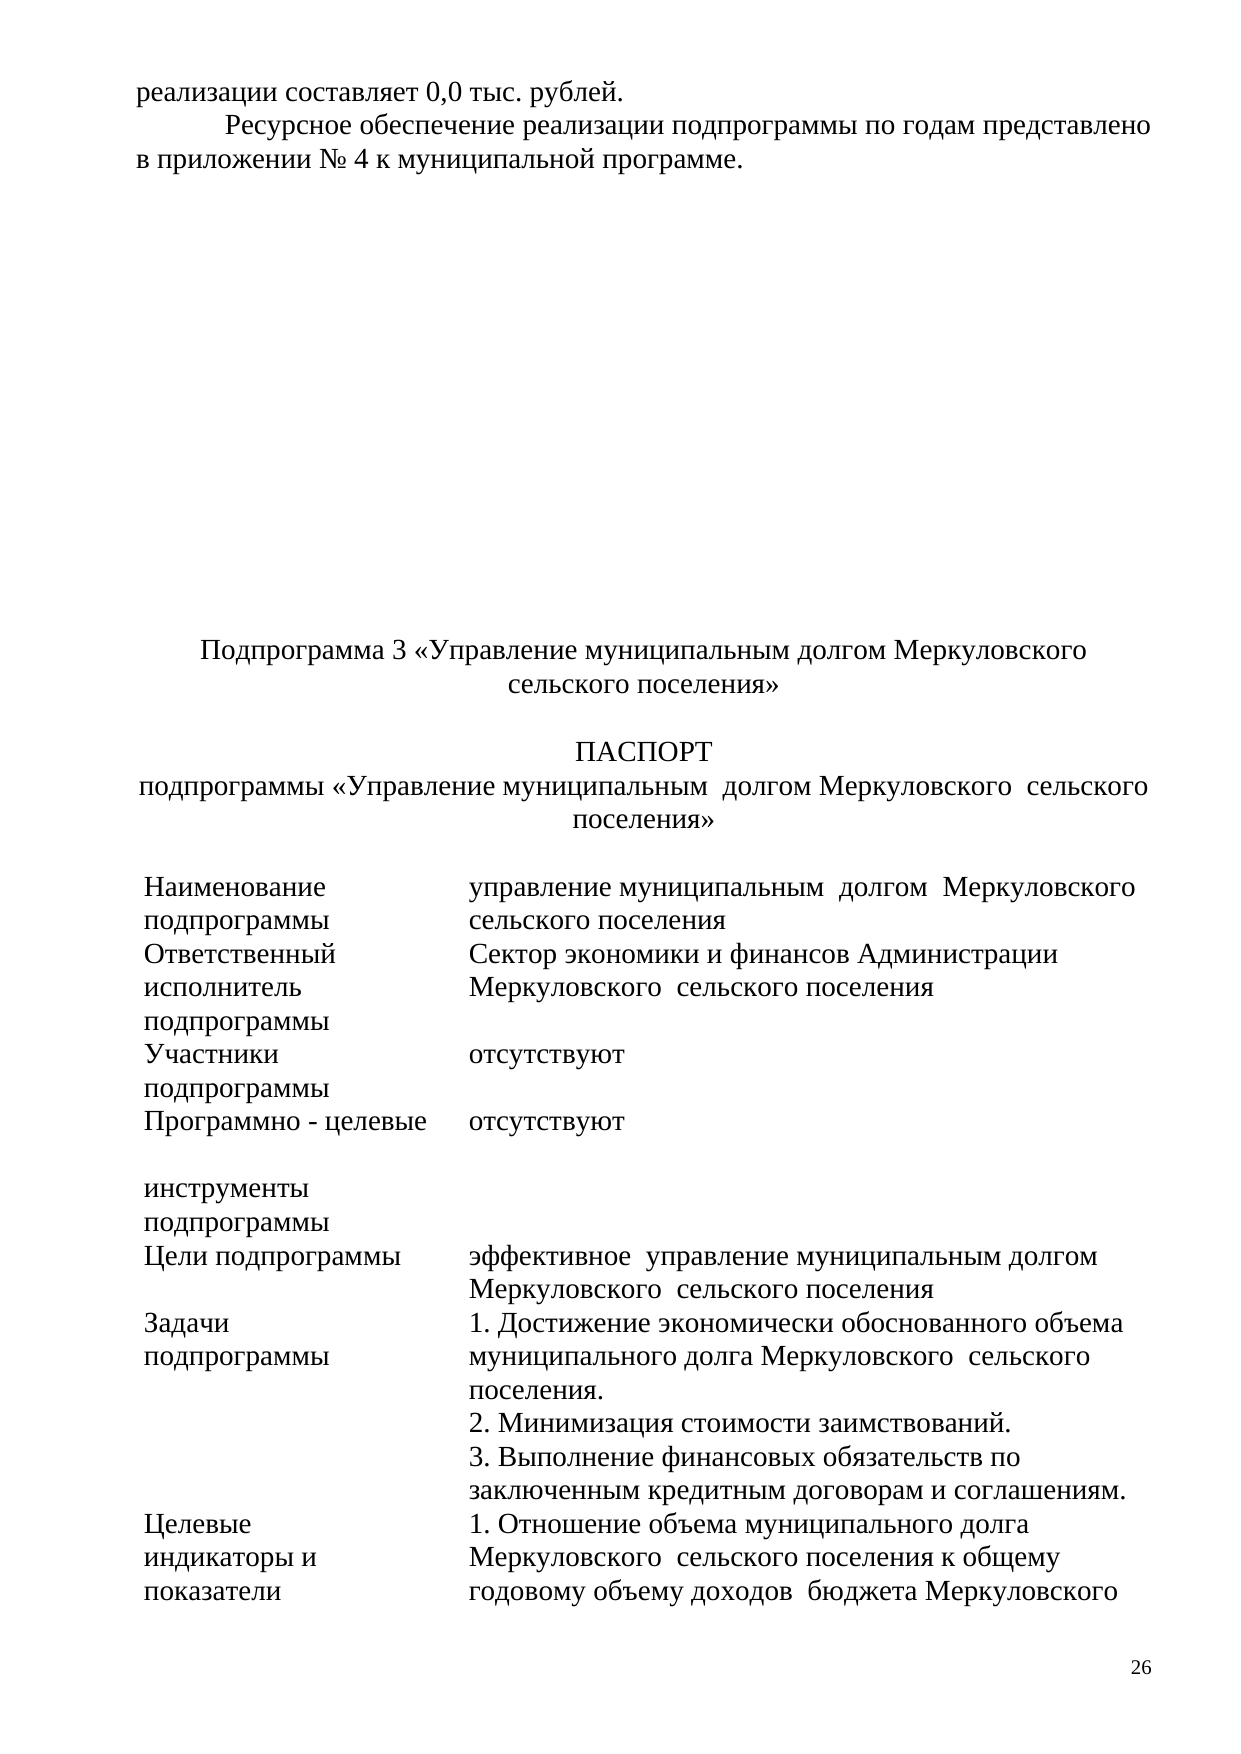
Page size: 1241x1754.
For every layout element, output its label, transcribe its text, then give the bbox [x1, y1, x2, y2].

table_cell Участники подпрограммы [136, 1036, 461, 1103]
table_cell Задачи подпрограммы [136, 1305, 461, 1506]
table_cell Программно - целевые инструменты подпрограммы [136, 1104, 461, 1238]
table_header Наименование подпрограммы [136, 869, 461, 936]
text Ресурсное обеспечение реализации подпрограммы по годам представлено в приложении № 4 к муниципальной программе. [136, 107, 1152, 174]
text ПАСПОРТ [136, 734, 1152, 768]
text подпрограммы «Управление муниципальным долгом Меркуловского сельского поселения» [136, 768, 1152, 835]
table_cell Ответственный исполнитель подпрограммы [136, 936, 461, 1036]
table_cell Сектор экономики и финансов Администрации Меркуловского сельского поселения [461, 936, 1184, 1036]
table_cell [136, 1506, 461, 1636]
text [136, 74, 1152, 107]
table_cell 1. Достижение экономически обоснованного объема муниципального долга Меркуловского сельского поселения. 2. Минимизация стоимости заимствований. 3. Выполнение финансовых обязательств по заключенным кредитным договорам и соглашениям. [461, 1305, 1184, 1506]
table_header управление муниципальным долгом Меркуловского сельского поселения [461, 869, 1184, 936]
table_cell отсутствуют [461, 1104, 1184, 1238]
text Подпрограмма 3 «Управление муниципальным долгом Меркуловского сельского поселения» [136, 632, 1152, 699]
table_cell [461, 1506, 1184, 1636]
table_cell эффективное управление муниципальным долгом Меркуловского сельского поселения [461, 1238, 1184, 1305]
table_cell Цели подпрограммы [136, 1238, 461, 1305]
table_cell отсутствуют [461, 1036, 1184, 1103]
